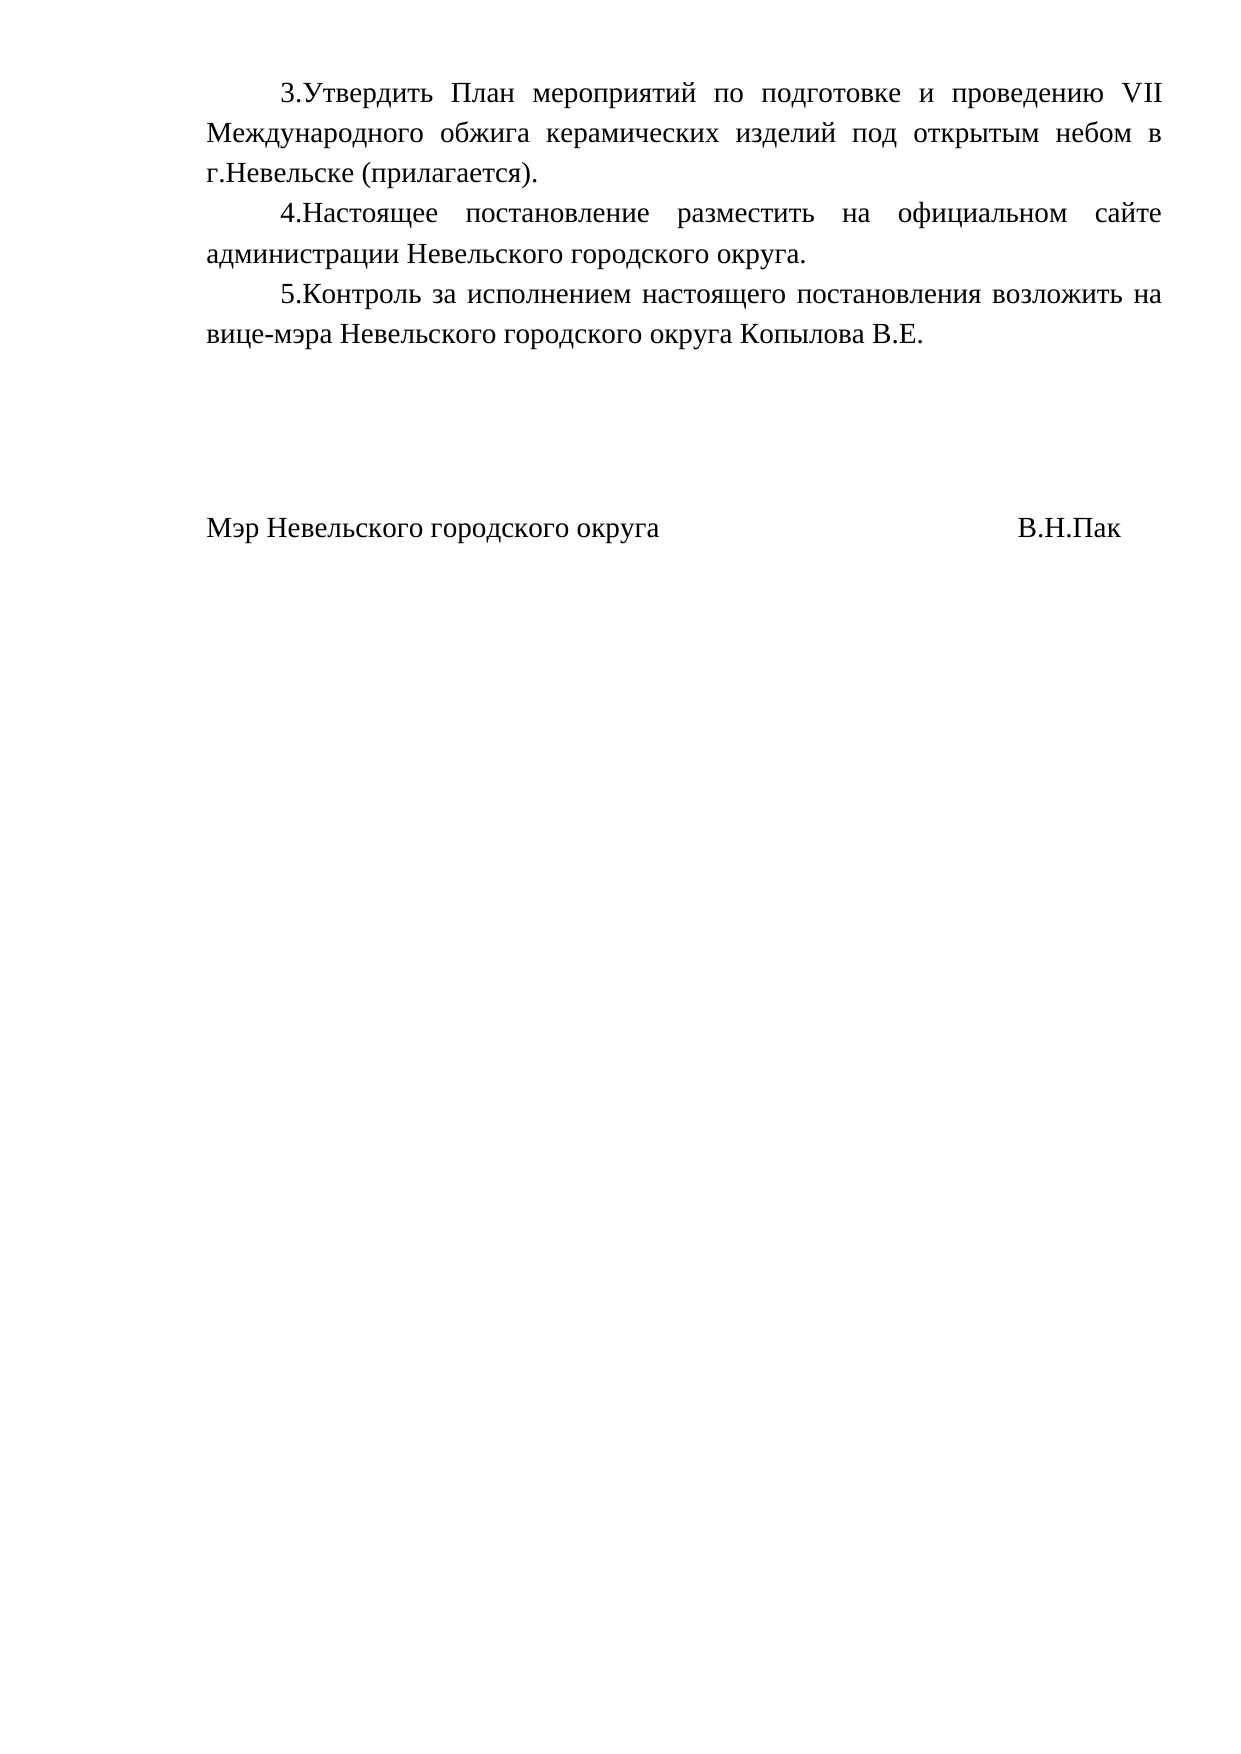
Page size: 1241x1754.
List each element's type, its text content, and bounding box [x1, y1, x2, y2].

text 3.Утвердить План мероприятий по подготовке и проведению VII Международного обжига керамических изделий под открытым небом в г.Невельске (прилагается). [206, 75, 1162, 189]
text Мэр Невельского городского округа В.Н.Пак [206, 511, 1162, 544]
text 5.Контроль за исполнением настоящего постановления возложить на вице-мэра Невельского городского округа Копылова В.Е. [206, 276, 1162, 350]
text 4.Настоящее постановление разместить на официальном сайте администрации Невельского городского округа. [206, 196, 1162, 269]
